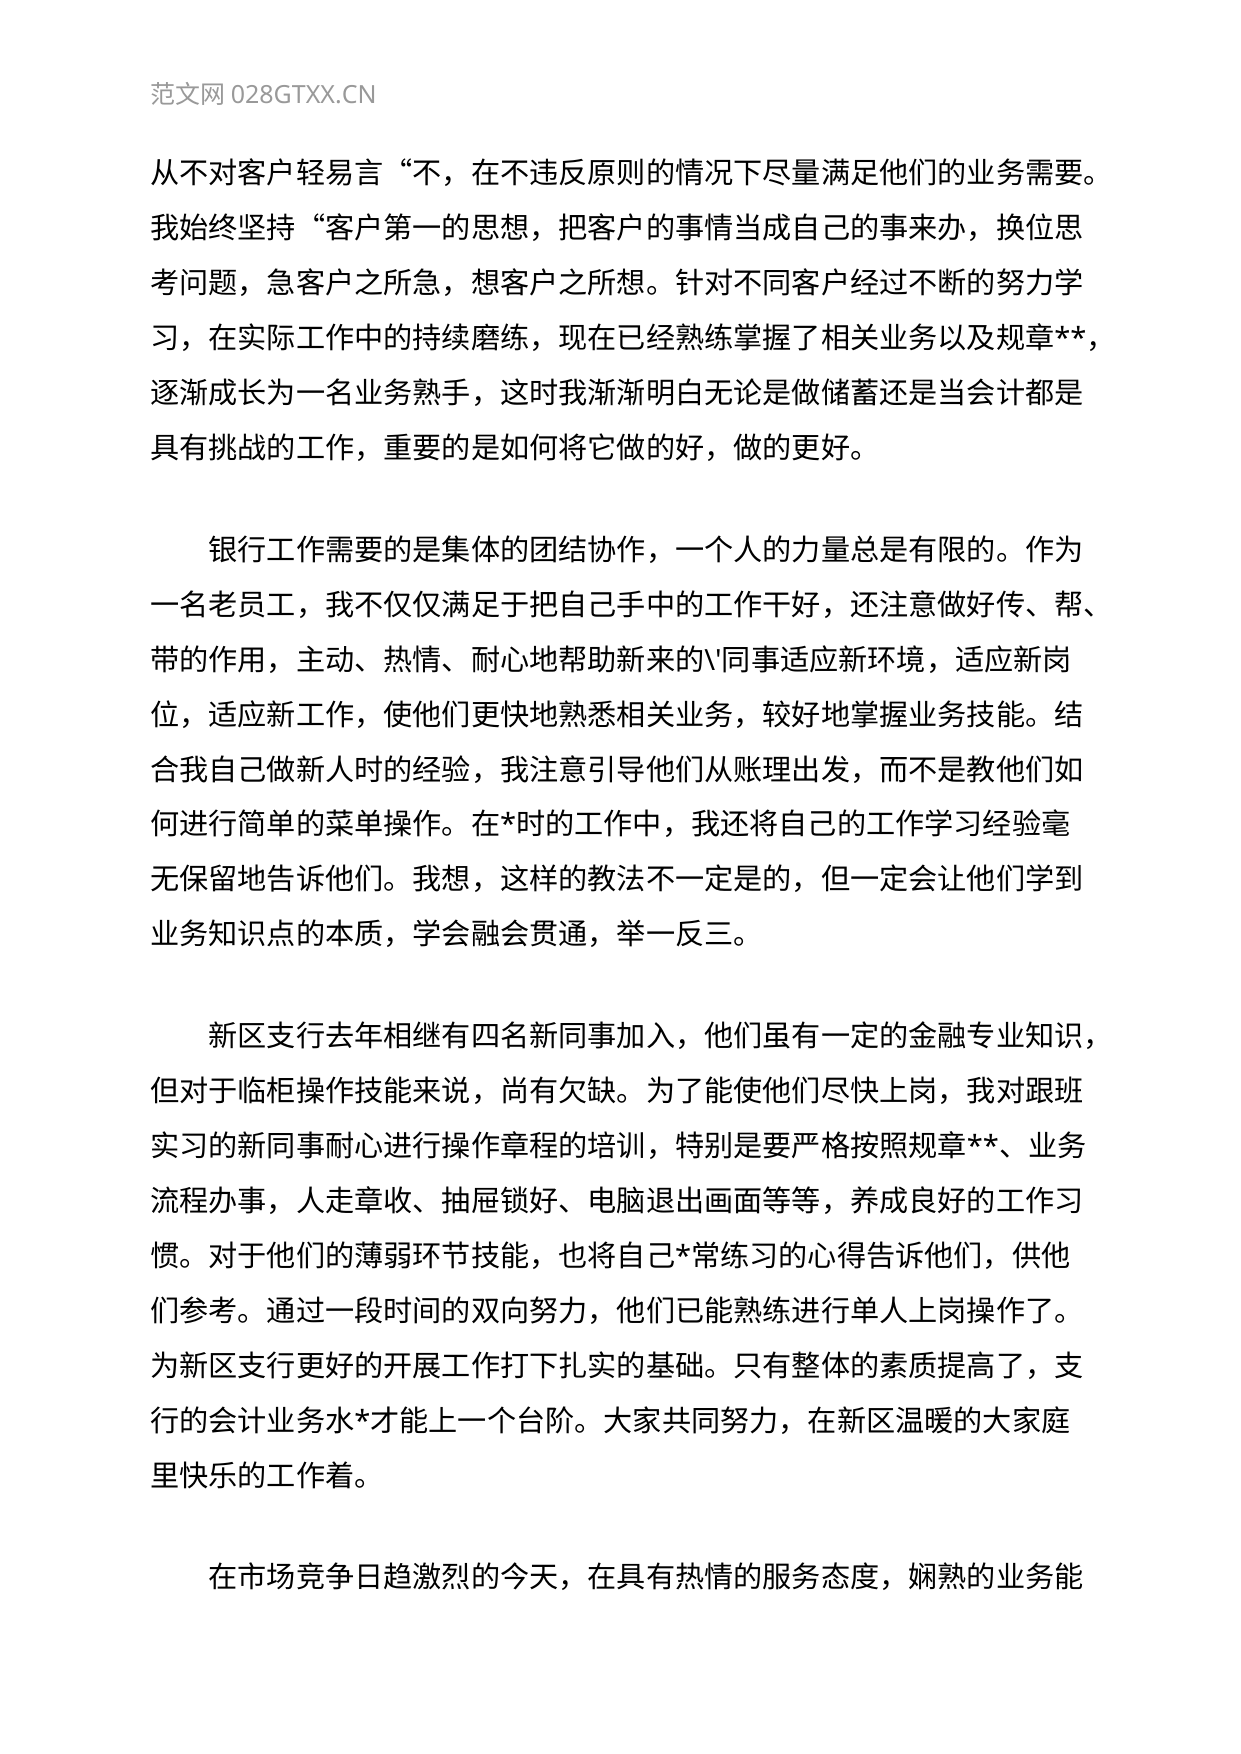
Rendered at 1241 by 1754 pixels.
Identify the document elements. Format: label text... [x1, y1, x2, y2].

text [150, 1554, 1090, 1596]
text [150, 150, 1090, 467]
text 银行工作需要的是集体的团结协作，一个人的力量总是有限的。作为一名老员工，我不仅仅满足于把自己手中的工作干好，还注意做好传、帮、带的作用，主动、热情、耐心地帮助新来的\'同事适应新环境，适应新岗位，适应新工作，使他们更快地熟悉相关业务，较好地掌握业务技能。结合我自己做新人时的经验，我注意引导他们从账理出发，而不是教他们如何进行简单的菜单操作。在*时的工作中，我还将自己的工作学习经验毫无保留地告诉他们。我想，这样的教法不一定是的，但一定会让他们学到业务知识点的本质，学会融会贯通，举一反三。 [150, 526, 1090, 953]
text 新区支行去年相继有四名新同事加入，他们虽有一定的金融专业知识，但对于临柜操作技能来说，尚有欠缺。为了能使他们尽快上岗，我对跟班实习的新同事耐心进行操作章程的培训，特别是要严格按照规章**、业务流程办事，人走章收、抽屉锁好、电脑退出画面等等，养成良好的工作习惯。对于他们的薄弱环节技能，也将自己*常练习的心得告诉他们，供他们参考。通过一段时间的双向努力，他们已能熟练进行单人上岗操作了。为新区支行更好的开展工作打下扎实的基础。只有整体的素质提高了，支行的会计业务水*才能上一个台阶。大家共同努力，在新区温暖的大家庭里快乐的工作着。 [150, 1013, 1090, 1494]
